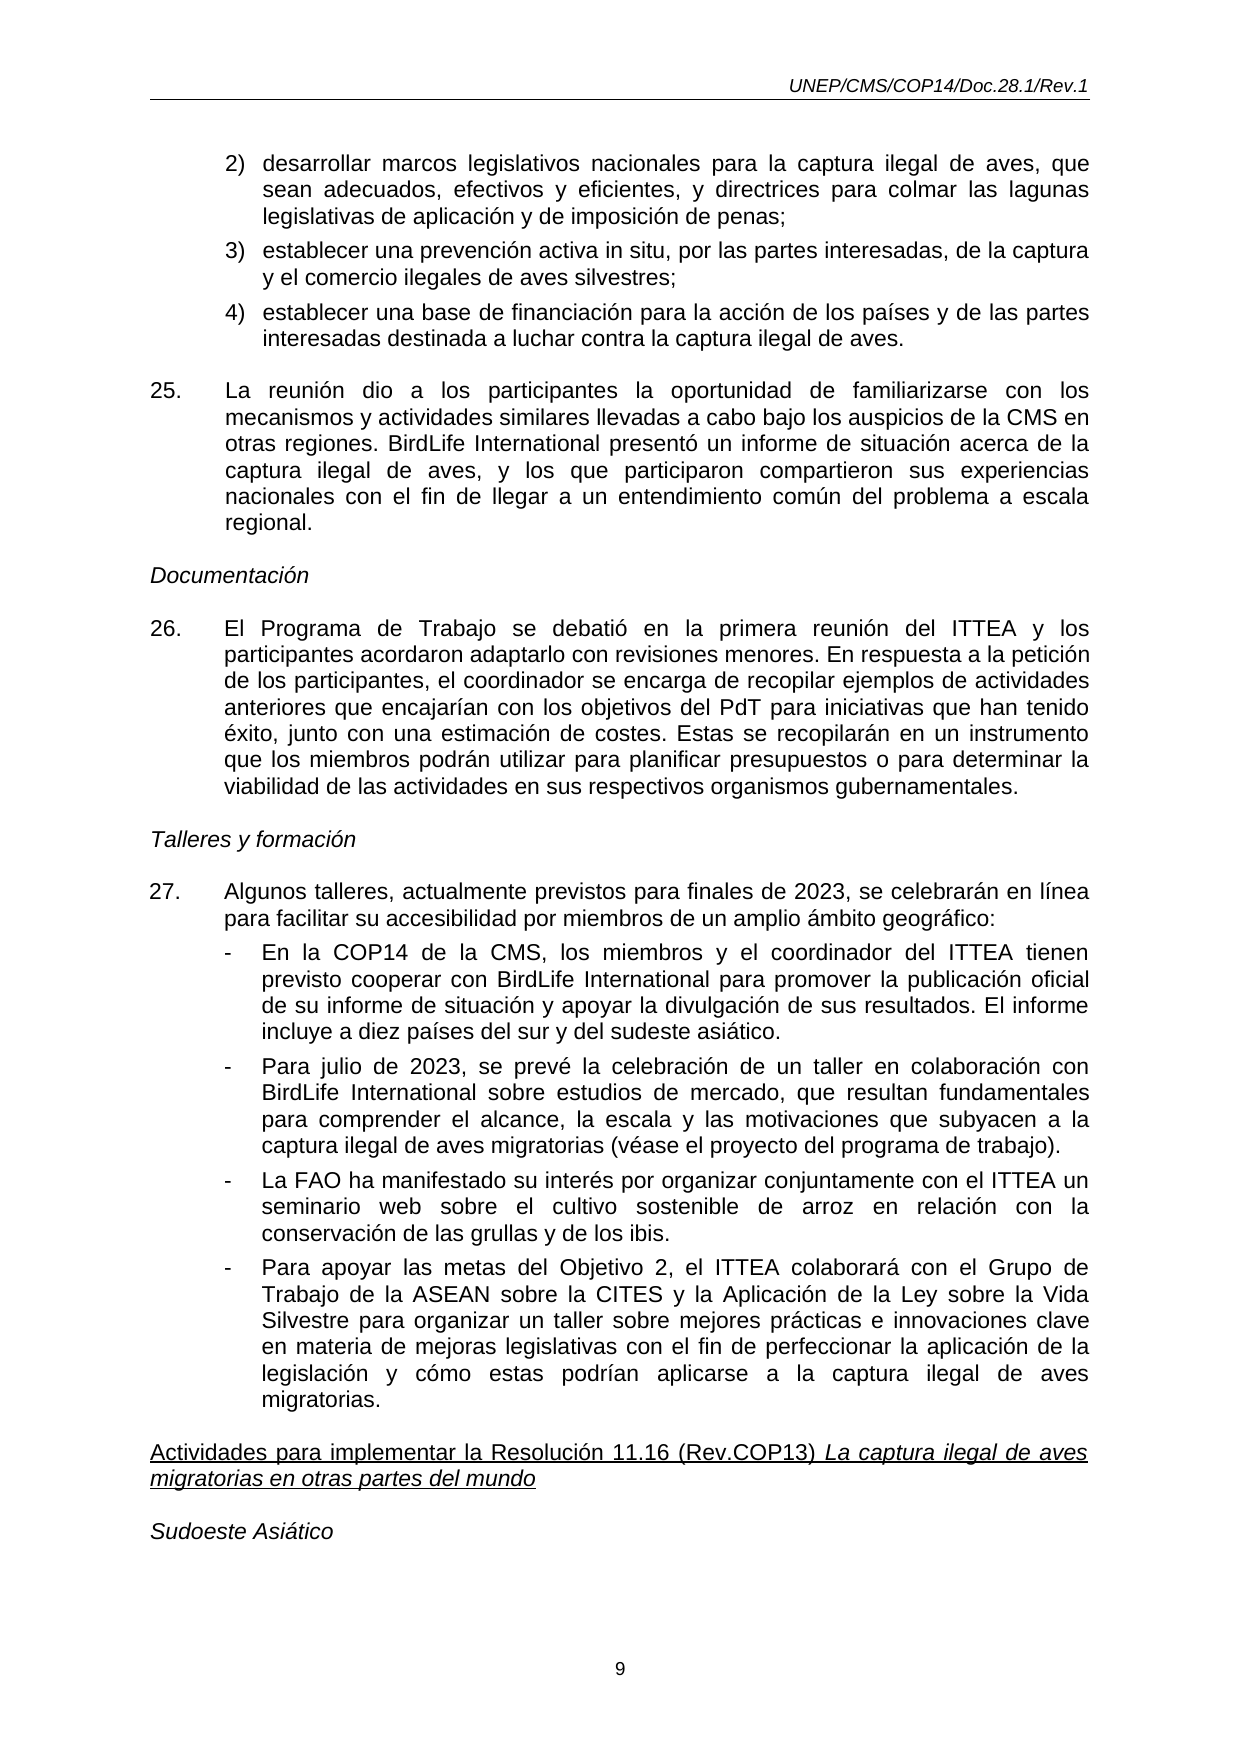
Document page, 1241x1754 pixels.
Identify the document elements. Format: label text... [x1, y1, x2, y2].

list En la COP14 de la CMS, los miembros y el coordinador del ITTEA tienen previsto cooperar con BirdLife International para promover la publicación oficial de su informe de situación y apoyar la divulgación de sus resultados. El informe incluye a diez países del sur y del sudeste asiático. [224, 939, 1090, 1045]
text Documentación [150, 562, 1090, 588]
list 4) establecer una base de financiación para la acción de los países y de las partes interesadas destinada a luchar contra la captura ilegal de aves. [225, 298, 1090, 351]
list Actividades para implementar la Resolución 11.16 (Rev.COP13) La captura ilegal de aves migratorias en otras partes del mundo [150, 1439, 1090, 1491]
list Para julio de 2023, se prevé la celebración de un taller en colaboración con BirdLife International sobre estudios de mercado, que resultan fundamentales para comprender el alcance, la escala y las motivaciones que subyacen a la captura ilegal de aves migratorias (véase el proyecto del programa de trabajo). [224, 1053, 1090, 1158]
list La FAO ha manifestado su interés por organizar conjuntamente con el ITTEA un seminario web sobre el cultivo sostenible de arroz en relación con la conservación de las grullas y de los ibis. [224, 1167, 1090, 1246]
text La reunión dio a los participantes la oportunidad de familiarizarse con los mecanismos y actividades similares llevadas a cabo bajo los auspicios de la CMS en otras regiones. BirdLife International presentó un informe de situación acerca de la captura ilegal de aves, y los que participaron compartieron sus experiencias nacionales con el fin de llegar a un entendimiento común del problema a escala regional. [150, 377, 1090, 536]
list 3) establecer una prevención activa in situ, por las partes interesadas, de la captura y el comercio ilegales de aves silvestres; [225, 237, 1090, 290]
list Para apoyar las metas del Objetivo 2, el ITTEA colaborará con el Grupo de Trabajo de la ASEAN sobre la CITES y la Aplicación de la Ley sobre la Vida Silvestre para organizar un taller sobre mejores prácticas e innovaciones clave en materia de mejoras legislativas con el fin de perfeccionar la aplicación de la legislación y cómo estas podrían aplicarse a la captura ilegal de aves migratorias. [224, 1254, 1090, 1412]
text Sudoeste Asiático [150, 1518, 1090, 1544]
text Algunos talleres, actualmente previstos para finales de 2023, se celebrarán en línea para facilitar su accesibilidad por miembros de un amplio ámbito geográfico: [149, 878, 1090, 931]
text Talleres y formación [150, 826, 1090, 852]
list 2) desarrollar marcos legislativos nacionales para la captura ilegal de aves, que sean adecuados, efectivos y eficientes, y directrices para colmar las lagunas legislativas de aplicación y de imposición de penas; [225, 150, 1090, 229]
text El Programa de Trabajo se debatió en la primera reunión del ITTEA y los participantes acordaron adaptarlo con revisiones menores. En respuesta a la petición de los participantes, el coordinador se encarga de recopilar ejemplos de actividades anteriores que encajarían con los objetivos del PdT para iniciativas que han tenido éxito, junto con una estimación de costes. Estas se recopilarán en un instrumento que los miembros podrán utilizar para planificar presupuestos o para determinar la viabilidad de las actividades en sus respectivos organismos gubernamentales. [150, 615, 1090, 799]
